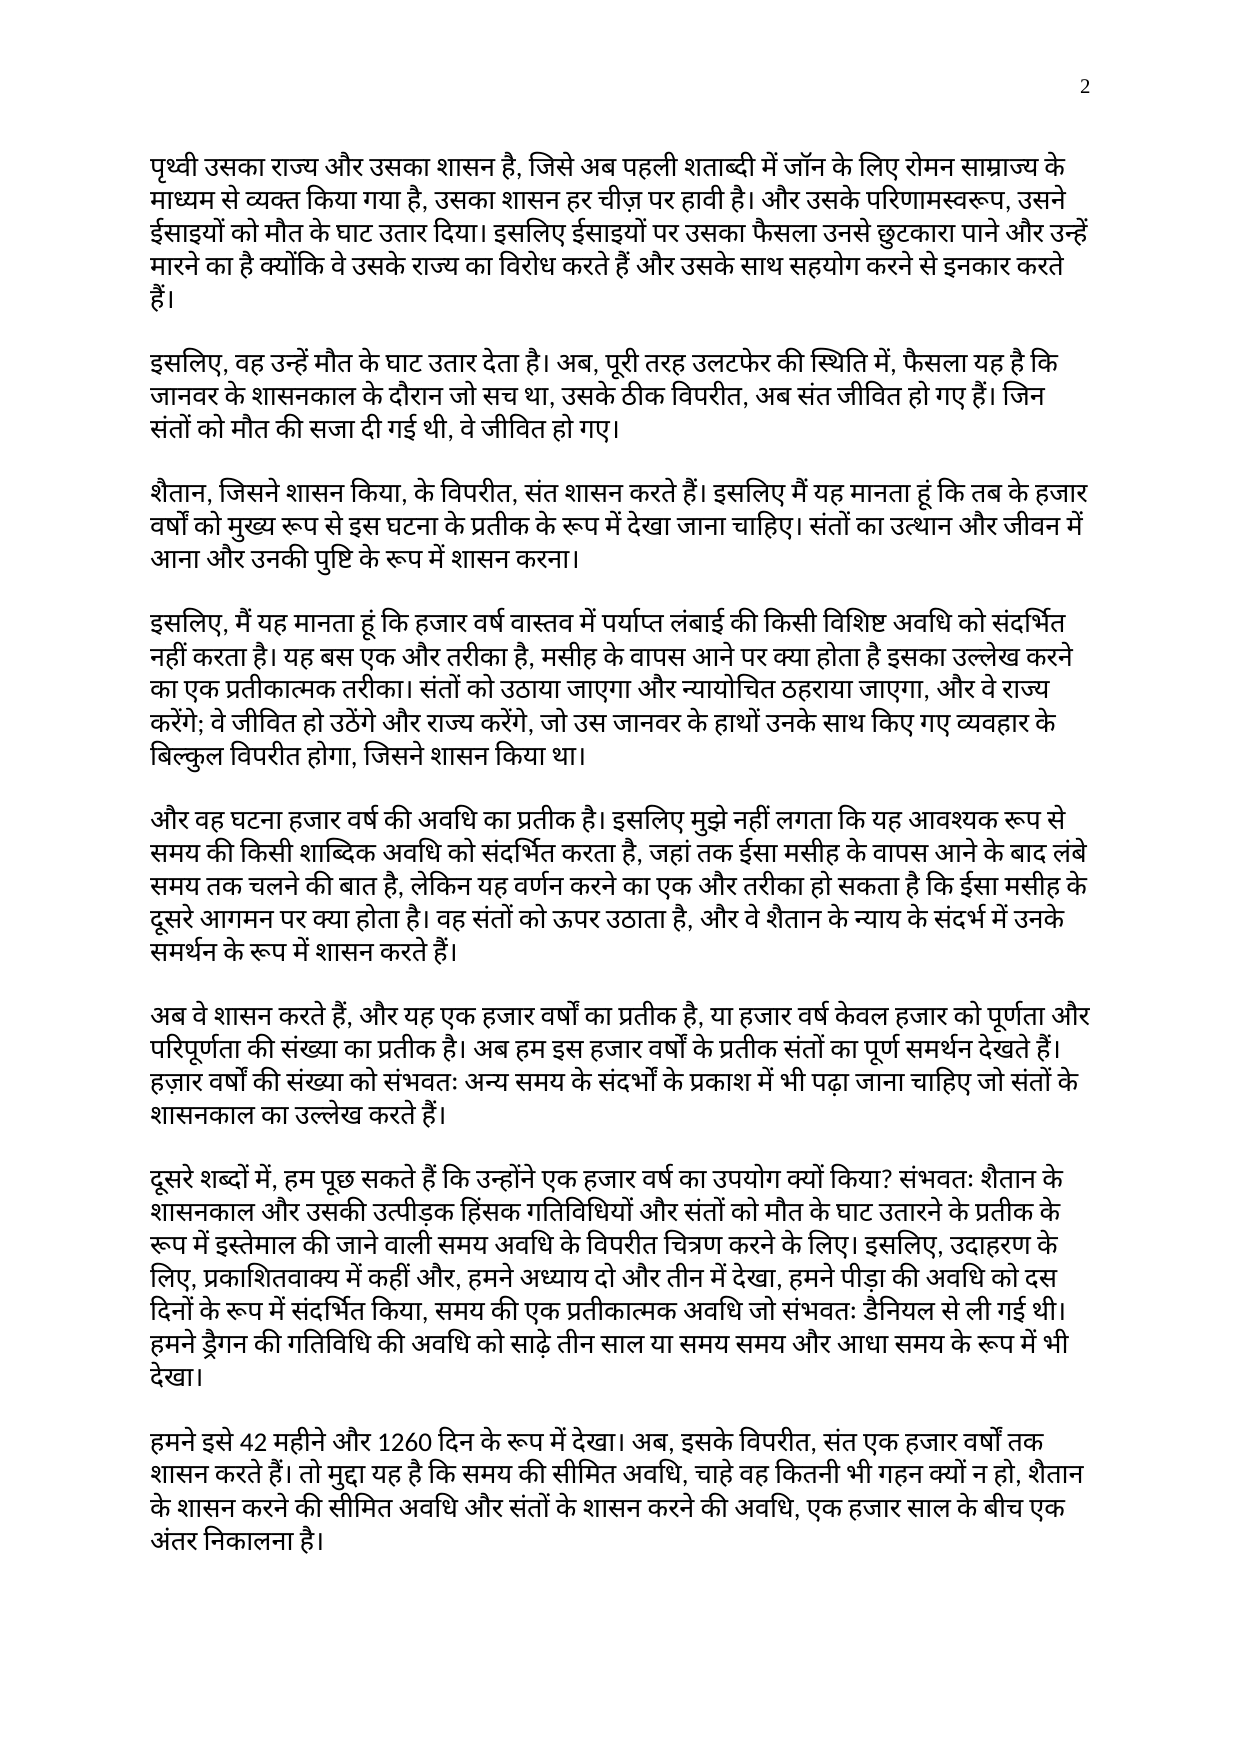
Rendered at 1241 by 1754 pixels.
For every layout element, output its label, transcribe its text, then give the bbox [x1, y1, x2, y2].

text इसलिए, मैं यह मानता हूं कि हजार वर्ष वास्तव में पर्याप्त लंबाई की किसी विशिष्ट अवधि को संदर्भित नहीं करता है। यह बस एक और तरीका है, मसीह के वापस आने पर क्या होता है इसका उल्लेख करने का एक प्रतीकात्मक तरीका। संतों को उठाया जाएगा और न्यायोचित ठहराया जाएगा, और वे राज्य करेंगे; वे जीवित हो उठेंगे और राज्य करेंगे, जो उस जानवर के हाथों उनके साथ किए गए व्यवहार के बिल्कुल विपरीत होगा, जिसने शासन किया था। [150, 607, 1090, 772]
text अब वे शासन करते हैं, और यह एक हजार वर्षों का प्रतीक है, या हजार वर्ष केवल हजार को पूर्णता और परिपूर्णता की संख्या का प्रतीक है। अब हम इस हजार वर्षों के प्रतीक संतों का पूर्ण समर्थन देखते हैं। हज़ार वर्षों की संख्या को संभवतः अन्य समय के संदर्भों के प्रकाश में भी पढ़ा जाना चाहिए जो संतों के शासनकाल का उल्लेख करते हैं। [150, 999, 1090, 1131]
text दूसरे शब्दों में, हम पूछ सकते हैं कि उन्होंने एक हजार वर्ष का उपयोग क्यों किया? संभवतः शैतान के शासनकाल और उसकी उत्पीड़क हिंसक गतिविधियों और संतों को मौत के घाट उतारने के प्रतीक के रूप में इस्तेमाल की जाने वाली समय अवधि के विपरीत चित्रण करने के लिए। इसलिए, उदाहरण के लिए, प्रकाशितवाक्य में कहीं और, हमने अध्याय दो और तीन में देखा, हमने पीड़ा की अवधि को दस दिनों के रूप में संदर्भित किया, समय की एक प्रतीकात्मक अवधि जो संभवतः डैनियल से ली गई थी। हमने ड्रैगन की गतिविधि की अवधि को साढ़े तीन साल या समय समय और आधा समय के रूप में भी देखा। [150, 1162, 1090, 1393]
text शैतान, जिसने शासन किया, के विपरीत, संत शासन करते हैं। इसलिए मैं यह मानता हूं कि तब के हजार वर्षों को मुख्य रूप से इस घटना के प्रतीक के रूप में देखा जाना चाहिए। संतों का उत्थान और जीवन में आना और उनकी पुष्टि के रूप में शासन करना। [150, 476, 1090, 576]
text पृथ्वी उसका राज्य और उसका शासन है, जिसे अब पहली शताब्दी में जॉन के लिए रोमन साम्राज्य के माध्यम से व्यक्त किया गया है, उसका शासन हर चीज़ पर हावी है। और उसके परिणामस्वरूप, उसने ईसाइयों को मौत के घाट उतार दिया। इसलिए ईसाइयों पर उसका फैसला उनसे छुटकारा पाने और उन्हें मारने का है क्योंकि वे उसके राज्य का विरोध करते हैं और उसके साथ सहयोग करने से इनकार करते हैं। [150, 150, 1090, 315]
text और वह घटना हजार वर्ष की अवधि का प्रतीक है। इसलिए मुझे नहीं लगता कि यह आवश्यक रूप से समय की किसी शाब्दिक अवधि को संदर्भित करता है, जहां तक ईसा मसीह के वापस आने के बाद लंबे समय तक चलने की बात है, लेकिन यह वर्णन करने का एक और तरीका हो सकता है कि ईसा मसीह के दूसरे आगमन पर क्या होता है। वह संतों को ऊपर उठाता है, और वे शैतान के न्याय के संदर्भ में उनके समर्थन के रूप में शासन करते हैं। [150, 803, 1090, 968]
text इसलिए, वह उन्हें मौत के घाट उतार देता है। अब, पूरी तरह उलटफेर की स्थिति में, फैसला यह है कि जानवर के शासनकाल के दौरान जो सच था, उसके ठीक विपरीत, अब संत जीवित हो गए हैं। जिन संतों को मौत की सजा दी गई थी, वे जीवित हो गए। [150, 346, 1090, 445]
text हमने इसे 42 महीने और 1260 दिन के रूप में देखा। अब, इसके विपरीत, संत एक हजार वर्षों तक शासन करते हैं। तो मुद्दा यह है कि समय की सीमित अवधि, चाहे वह कितनी भी गहन क्यों न हो, शैतान के शासन करने की सीमित अवधि और संतों के शासन करने की अवधि, एक हजार साल के बीच एक अंतर निकालना है। [150, 1425, 1090, 1557]
